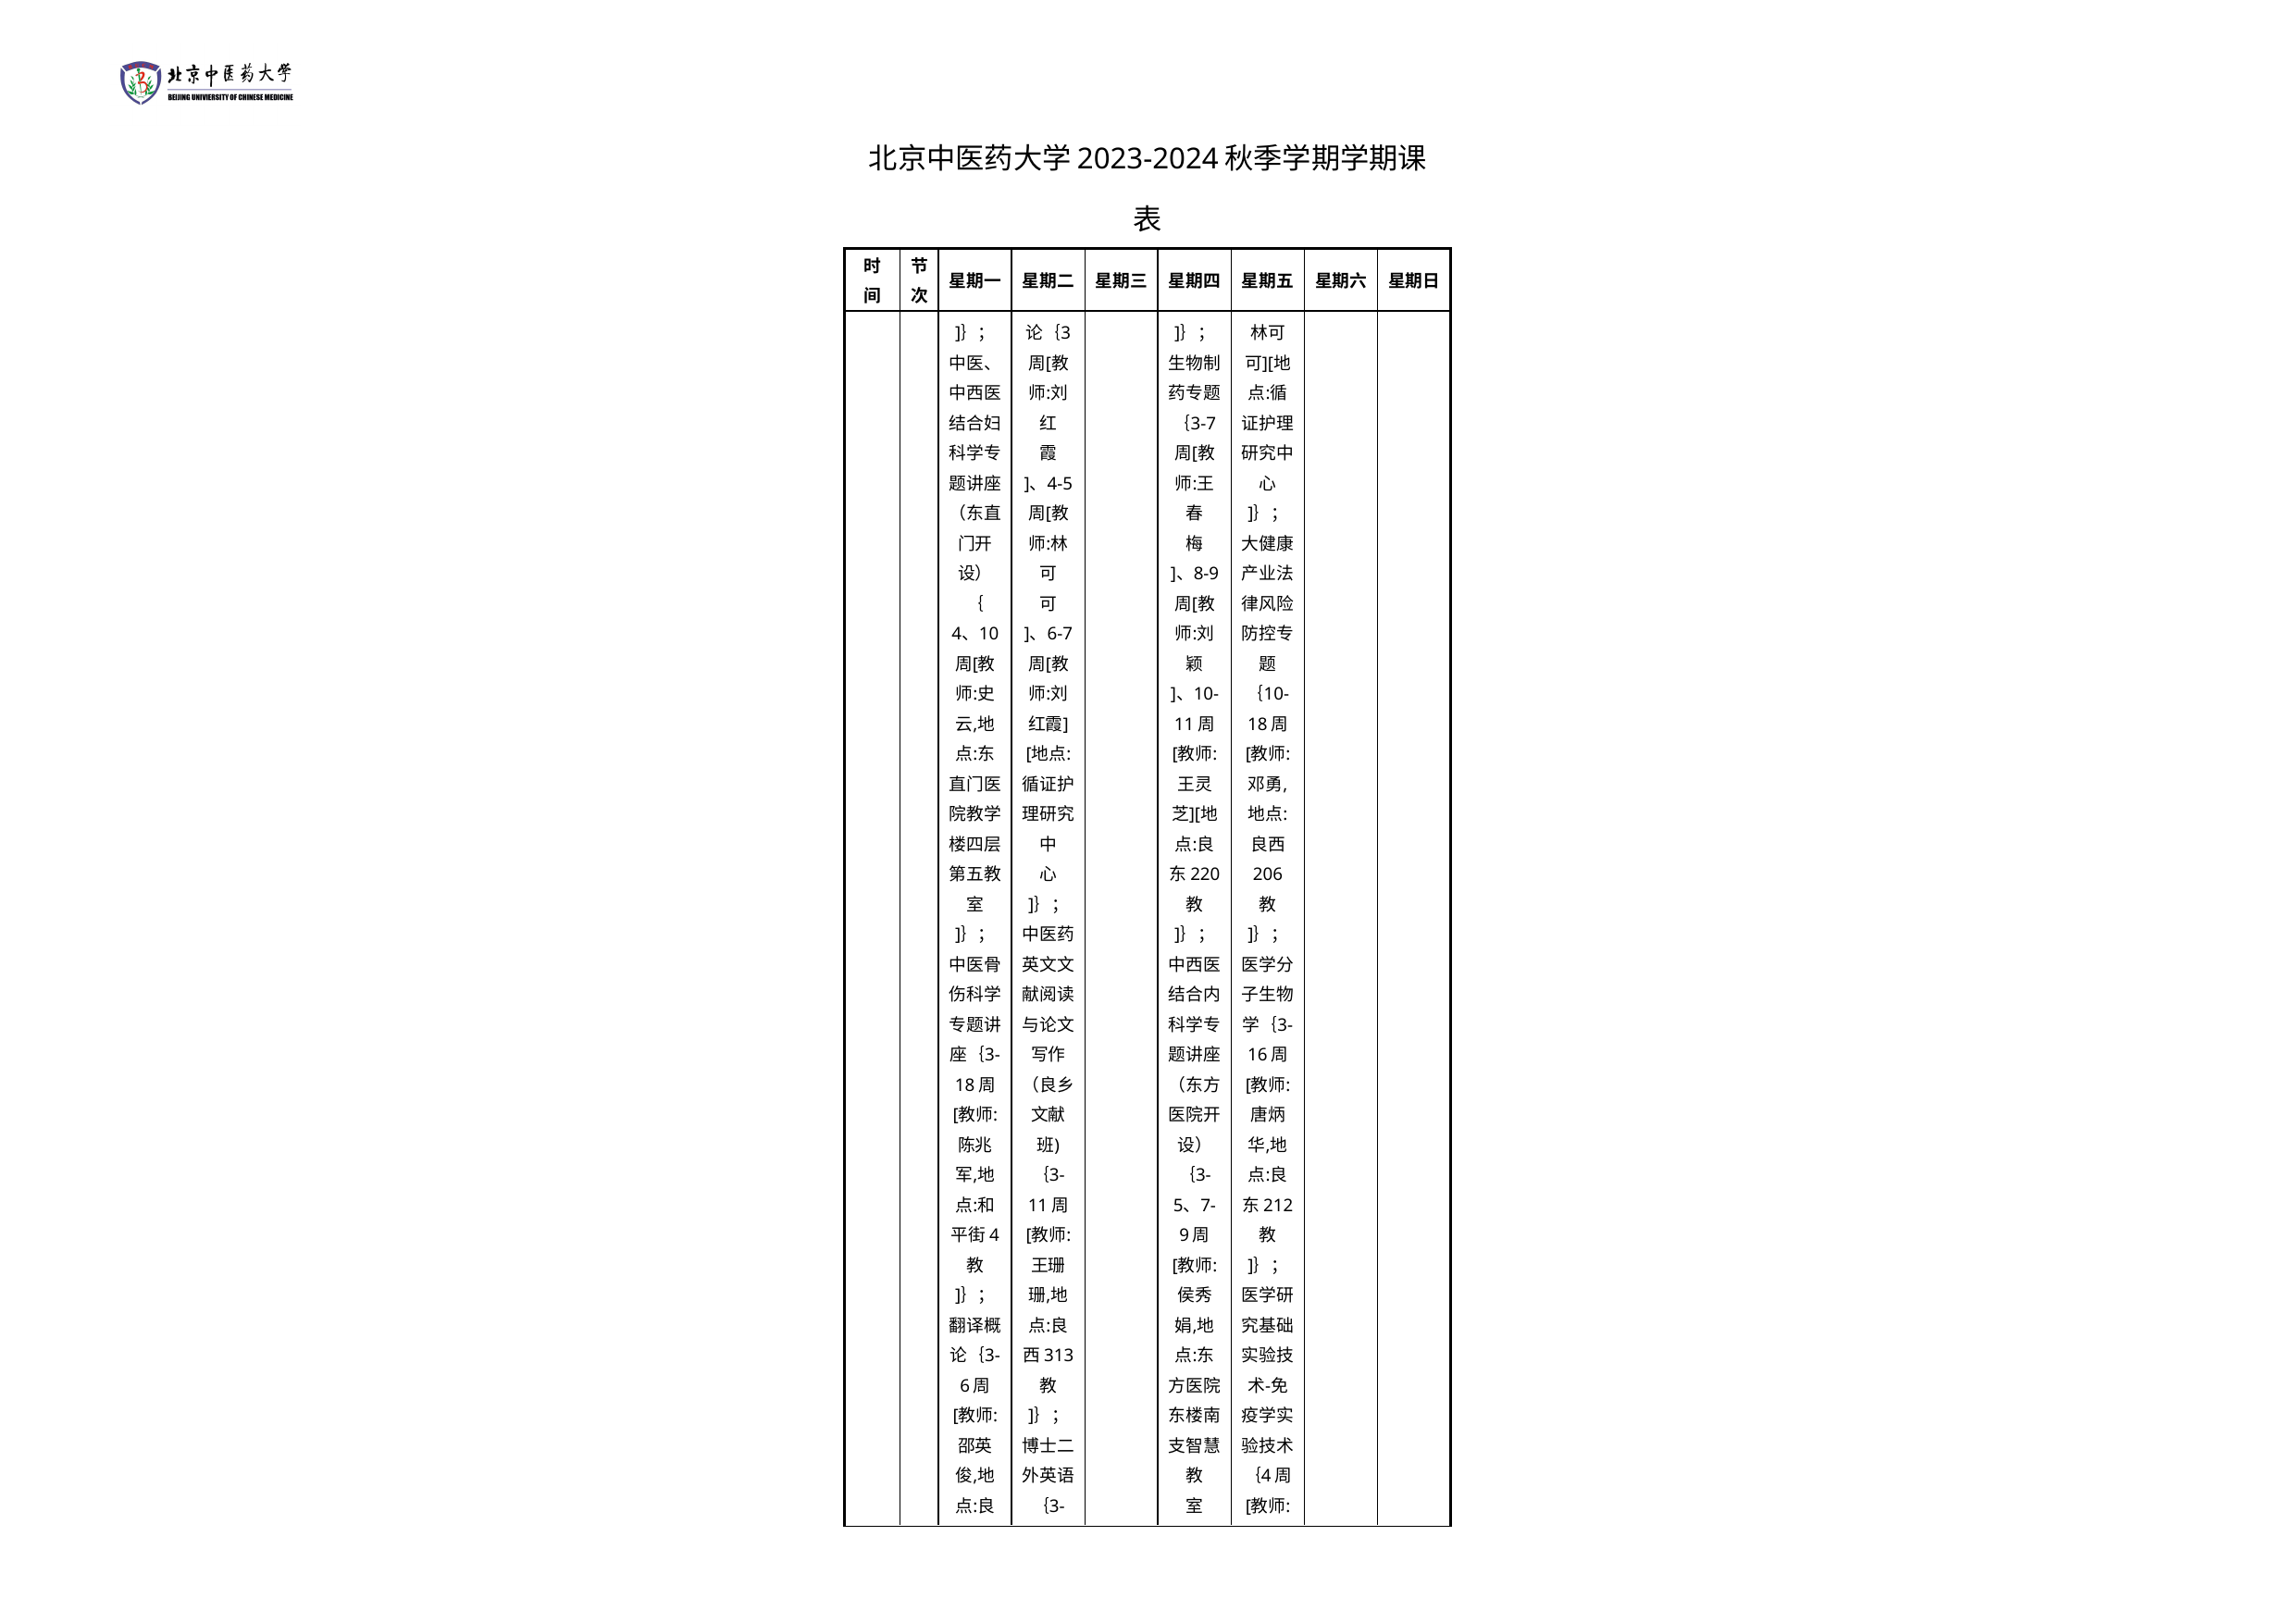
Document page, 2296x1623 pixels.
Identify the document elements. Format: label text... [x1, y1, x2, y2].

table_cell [1378, 312, 1449, 1525]
table_cell 星期五 [1232, 250, 1304, 310]
table_cell 星期二 [1012, 250, 1085, 310]
table_cell 星期三 [1086, 250, 1157, 310]
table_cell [1012, 312, 1085, 1525]
table_header 北京中医药大学2023-2024秋季学期学期课表 [845, 127, 1451, 247]
table_cell 下午 [846, 312, 900, 1525]
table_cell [1232, 312, 1304, 1525]
table_cell 时 间 [846, 250, 900, 310]
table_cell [1086, 312, 1157, 1525]
table_cell 星期四 [1159, 250, 1231, 310]
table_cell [1305, 312, 1377, 1525]
table_cell 节 次 [900, 250, 937, 310]
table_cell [1159, 312, 1231, 1525]
table_cell 星期日 [1378, 250, 1449, 310]
table_cell 星期一 [939, 250, 1011, 310]
table_cell 星期六 [1305, 250, 1377, 310]
table_cell 5 [900, 312, 937, 1525]
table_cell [939, 312, 1011, 1525]
